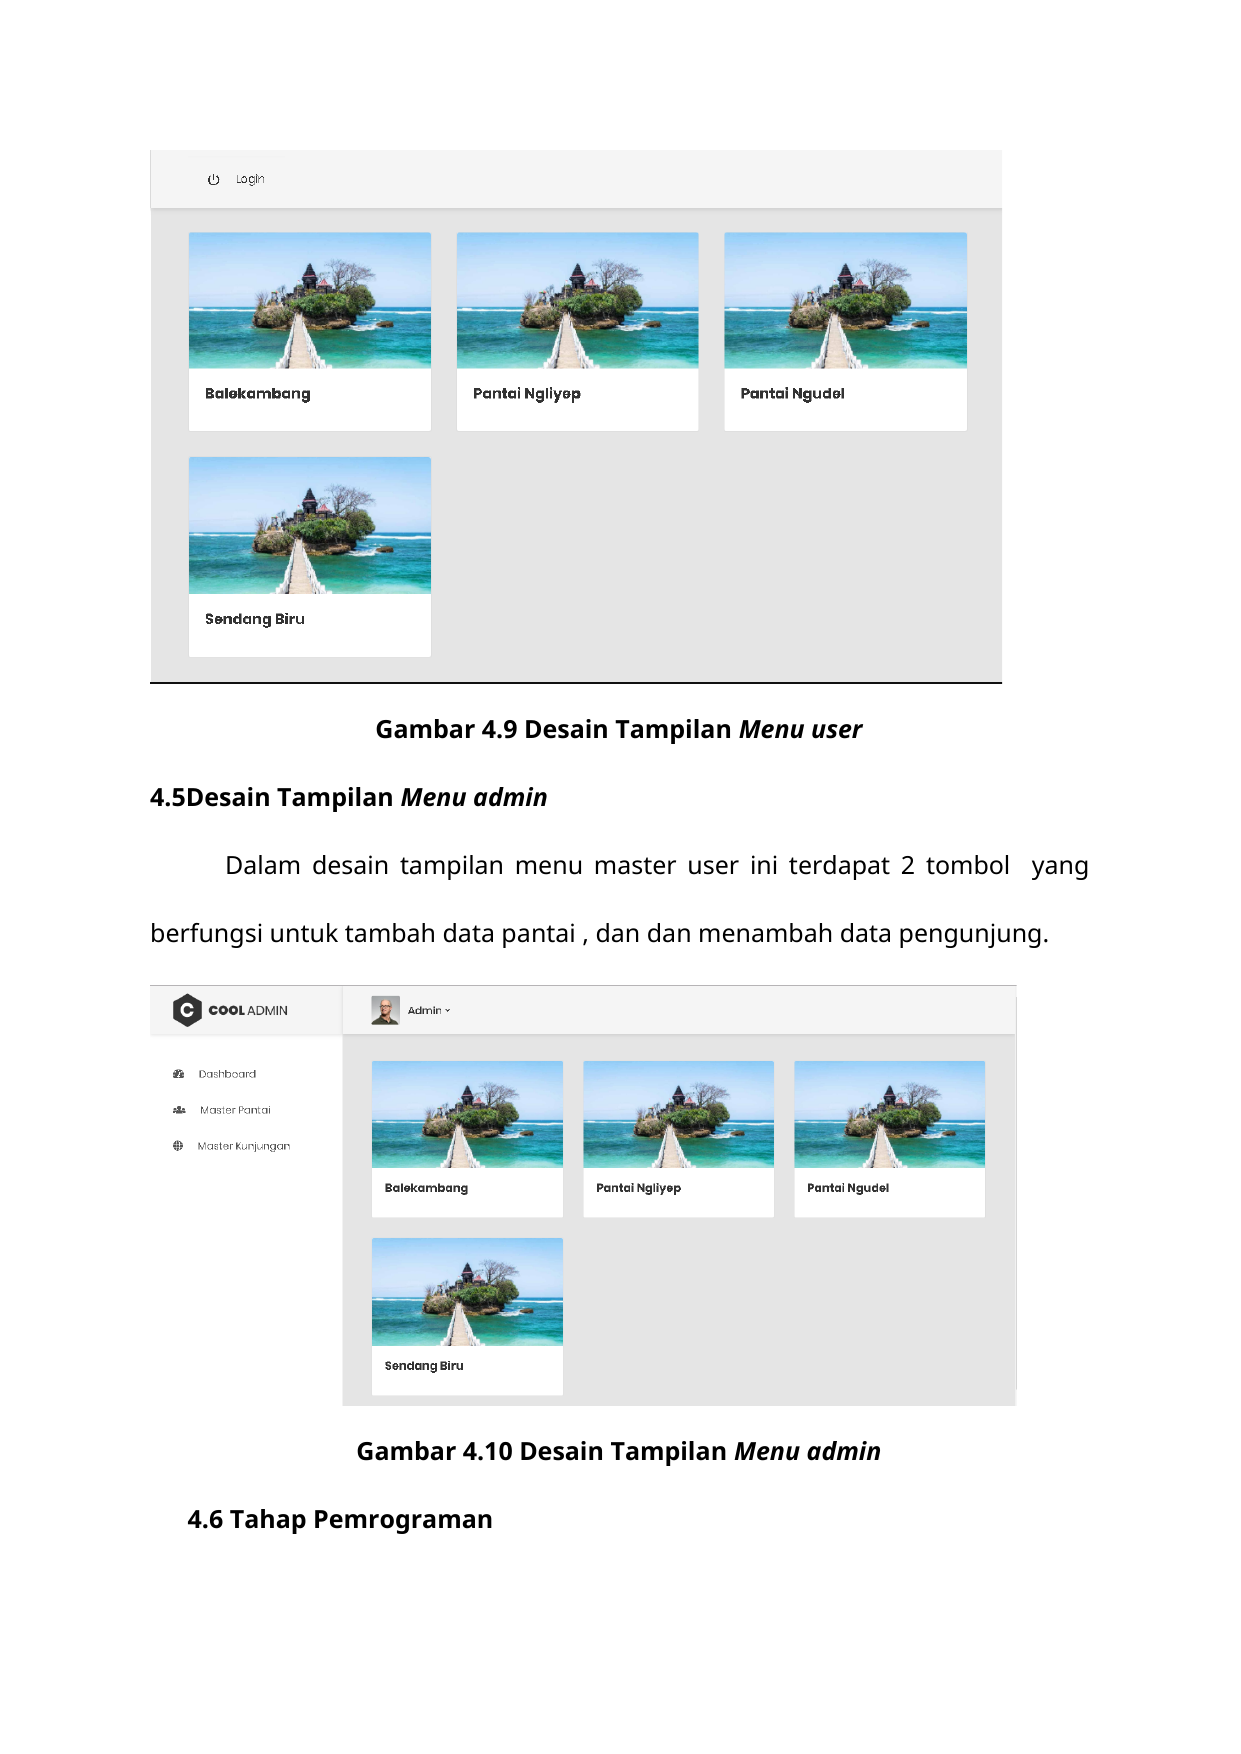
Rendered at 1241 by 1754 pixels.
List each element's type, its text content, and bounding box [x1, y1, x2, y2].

text 4.6 Tahap Pemrograman [187, 1502, 1090, 1536]
text Gambar 4.10 Desain Tampilan Menu admin [150, 1434, 1090, 1468]
text 4.5Desain Tampilan Menu admin [150, 779, 1090, 813]
picture [150, 150, 1003, 684]
text Gambar 4.9 Desain Tampilan Menu user [150, 711, 1090, 745]
picture [150, 983, 1017, 1406]
text Dalam desain tampilan menu master user ini terdapat 2 tombol yang berfungsi untuk tambah data pantai , dan dan menambah data pengunjung. [150, 848, 1090, 950]
